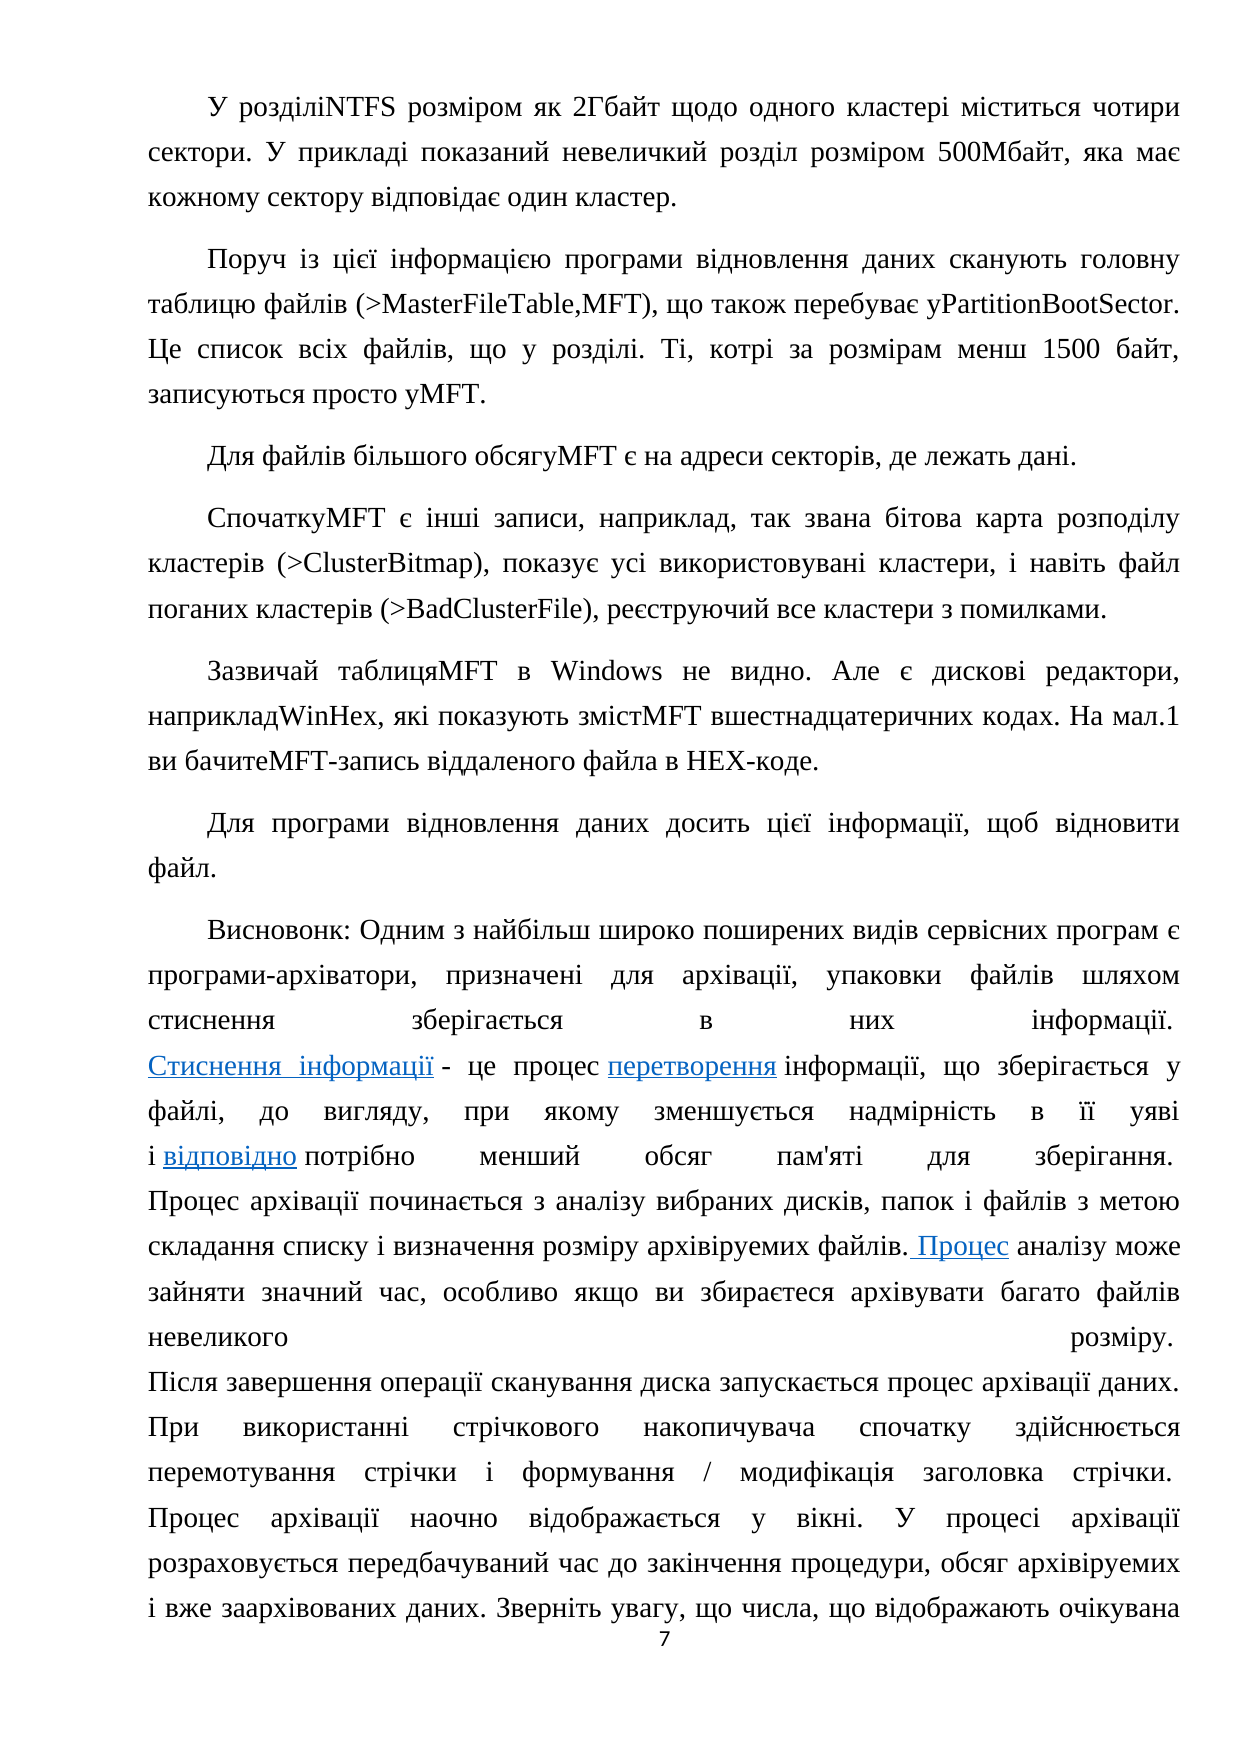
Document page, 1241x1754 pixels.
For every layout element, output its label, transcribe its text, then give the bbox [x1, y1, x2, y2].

text Для файлів більшого обсягуMFT є на адреси секторів, де лежать дані. [148, 438, 1181, 472]
text СпочаткуMFT є інші записи, наприклад, так звана бітова карта розподілу кластерів (>ClusterBitmap), показує усі використовувані кластери, і навіть файл поганих кластерів (>BadClusterFile), реєструючий все кластери з помилками. [148, 500, 1181, 624]
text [148, 912, 1181, 1624]
text Зазвичай таблицяMFT в Windows не видно. Але є дискові редактори, наприкладWinHex, які показують змістMFT вшестнадцатеричних кодах. На мал.1 ви бачитеMFT-запись віддаленого файла в HEX-коде. [148, 653, 1181, 777]
text У розділіNTFS розміром як 2Гбайт щодо одного кластері міститься чотири сектори. У прикладі показаний невеличкий розділ розміром 500Мбайт, яка має кожному сектору відповідає один кластер. [148, 89, 1181, 213]
text Поруч із цієї інформацією програми відновлення даних сканують головну таблицю файлів (>MasterFileTable,MFT), що також перебуває уPartitionBootSector. Це список всіх файлів, що у розділі. Ті, котрі за розмірам менш 1500 байт, записуються просто уMFT. [148, 241, 1181, 410]
text Для програми відновлення даних досить цієї інформації, щоб відновити файл. [148, 805, 1181, 884]
